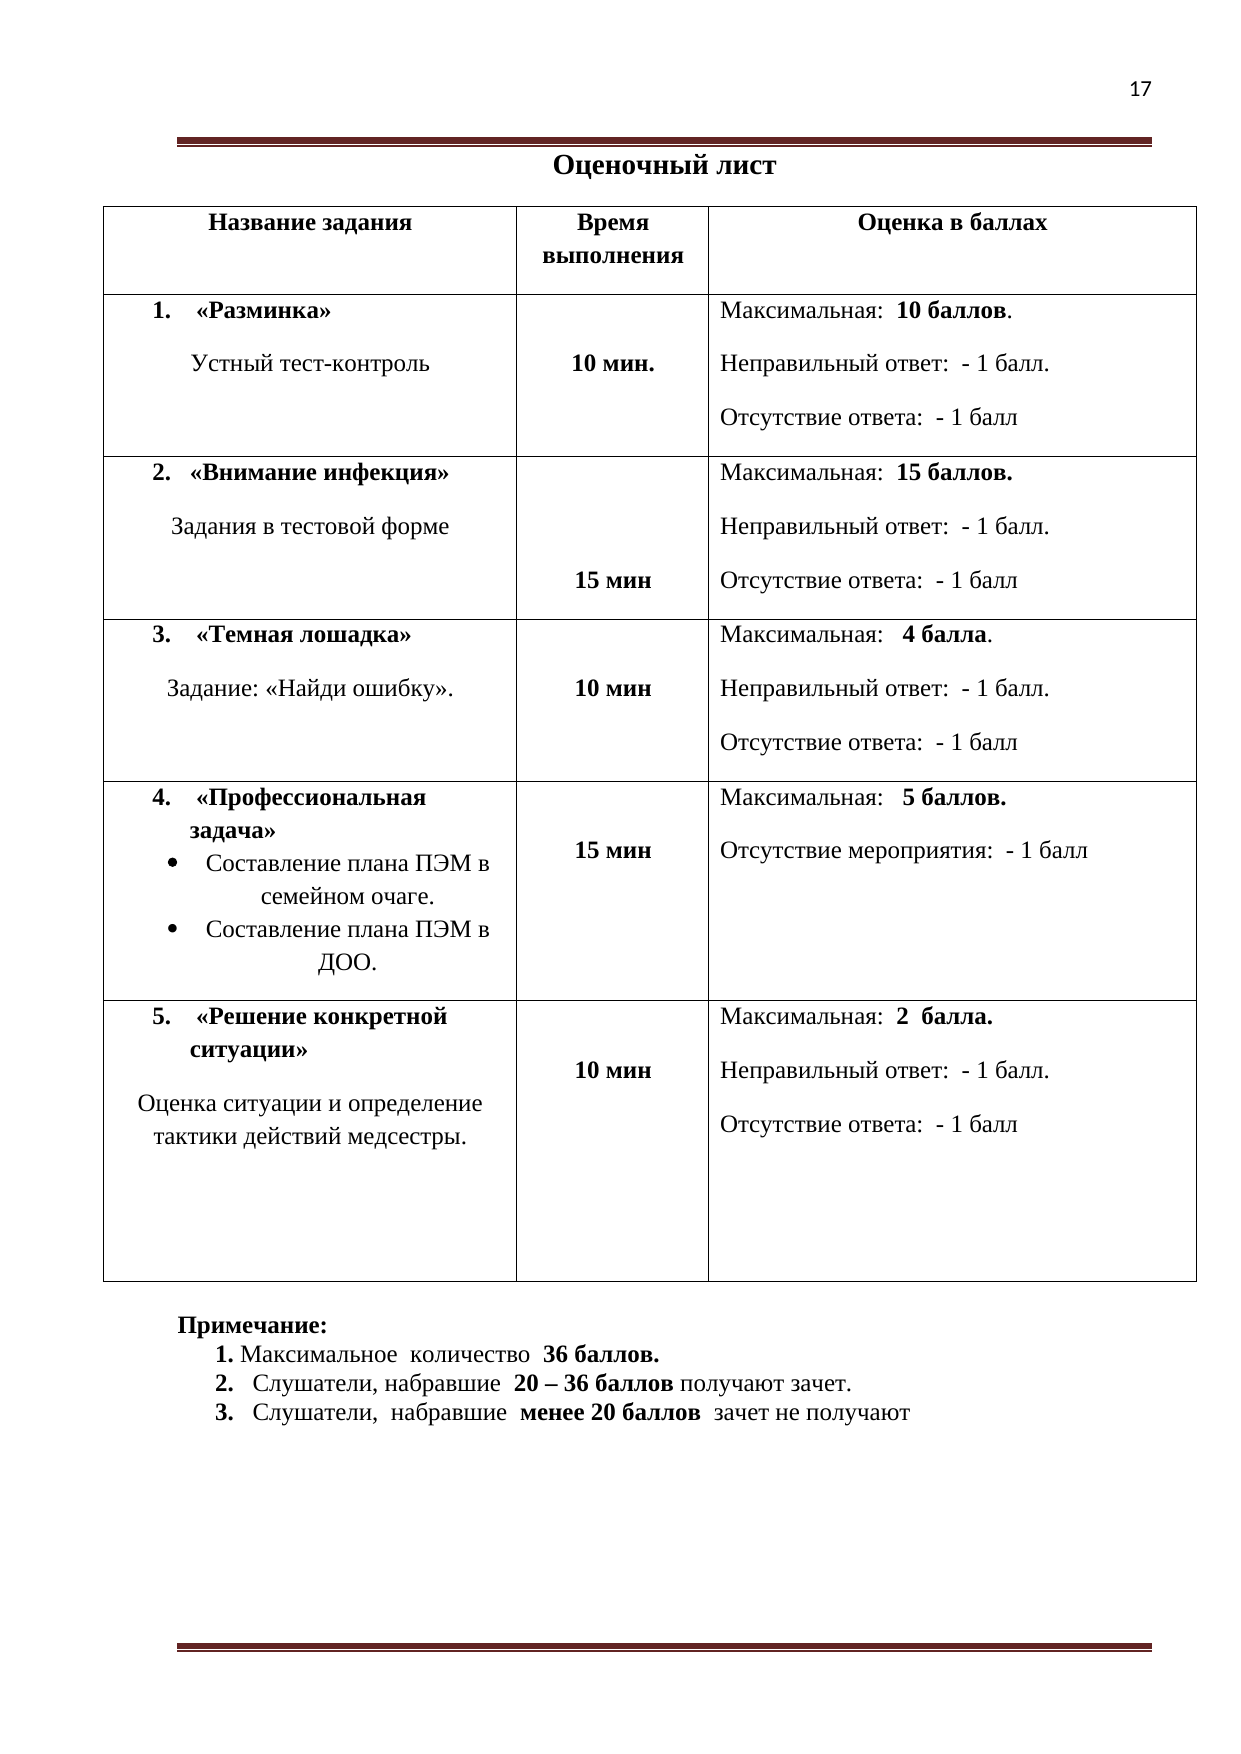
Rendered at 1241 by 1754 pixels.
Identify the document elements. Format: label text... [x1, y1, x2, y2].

table_cell Максимальная: 15 баллов. Неправильный ответ: - 1 балл. Отсутствие ответа: - 1 балл [709, 457, 1196, 618]
table_cell «Решение конкретной ситуации» Оценка ситуации и определение тактики действий медсестры. [104, 1001, 516, 1281]
table_cell 10 мин. [517, 295, 708, 456]
table_header Оценка в баллах [709, 207, 1196, 294]
table_header Время выполнения [517, 207, 708, 294]
table_cell 15 мин [517, 782, 708, 1000]
table_cell Максимальная: 2 балла. Неправильный ответ: - 1 балл. Отсутствие ответа: - 1 балл [709, 1001, 1196, 1281]
list Слушатели, набравшие менее 20 баллов зачет не получают [215, 1397, 1152, 1426]
table_cell Максимальная: 4 балла. Неправильный ответ: - 1 балл. Отсутствие ответа: - 1 балл [709, 620, 1196, 781]
table_header Название задания [104, 207, 516, 294]
text Примечание: [177, 1311, 1152, 1339]
table_cell 10 мин [517, 1001, 708, 1281]
list Слушатели, набравшие 20 – 36 баллов получают зачет. [215, 1368, 1152, 1397]
table_cell Максимальная: 10 баллов. Неправильный ответ: - 1 балл. Отсутствие ответа: - 1 балл [709, 295, 1196, 456]
table_cell Максимальная: 5 баллов. Отсутствие мероприятия: - 1 балл [709, 782, 1196, 1000]
table_cell «Разминка» Устный тест-контроль [104, 295, 516, 456]
table_cell «Темная лошадка» Задание: «Найди ошибку». [104, 620, 516, 781]
table_cell «Профессиональная задача» Составление плана ПЭМ в семейном очаге. Составление плана ПЭМ в ДОО. [104, 782, 516, 1000]
table_cell 10 мин [517, 620, 708, 781]
text Оценочный лист [177, 147, 1152, 180]
table_cell «Внимание инфекция» Задания в тестовой форме [104, 457, 516, 618]
text 1. Максимальное количество 36 баллов. [177, 1339, 1152, 1368]
table_cell 15 мин [517, 457, 708, 618]
